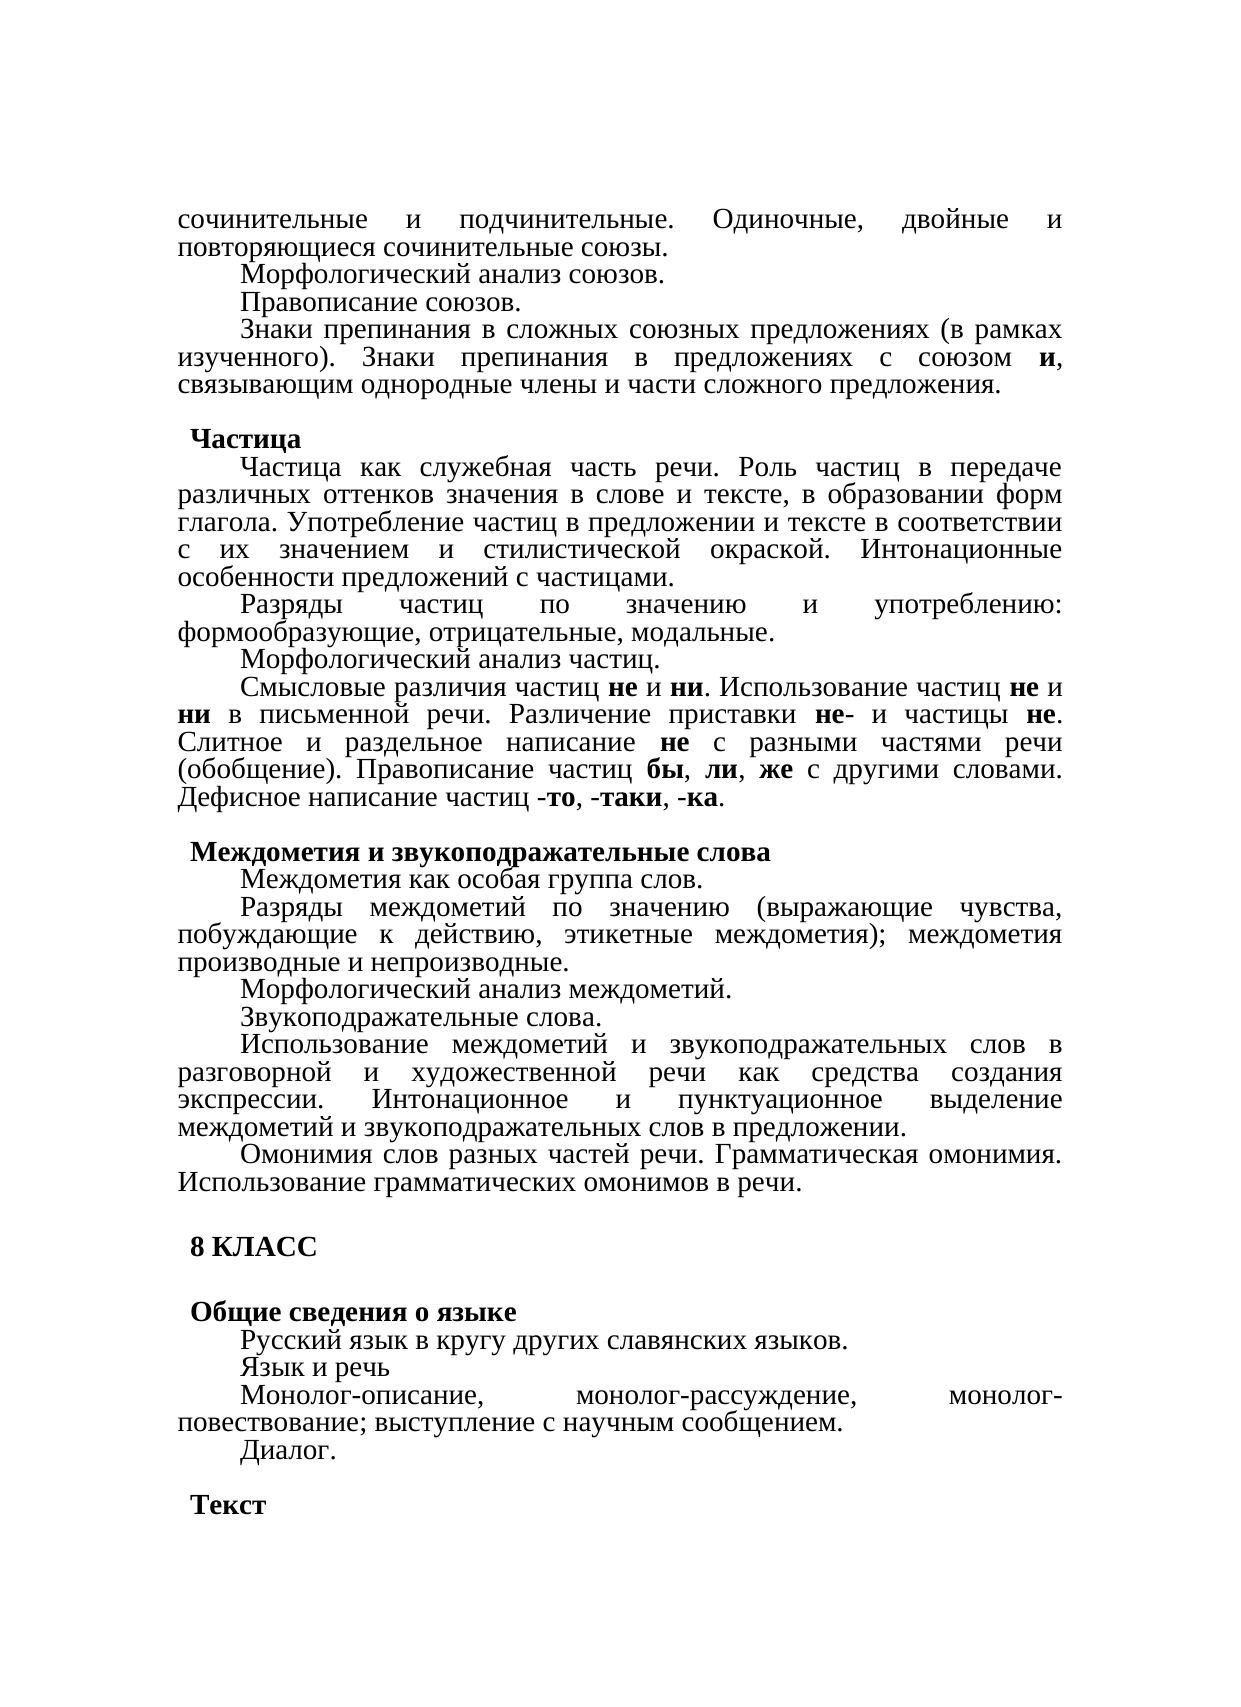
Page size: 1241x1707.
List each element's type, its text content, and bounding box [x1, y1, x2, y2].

text Правописание союзов. [177, 289, 1063, 317]
text Знаки препинания в сложных союзных предложениях (в рамках изученного). Знаки препинания в предложениях с союзом и, связывающим однородные члены и части сложного предложения. [177, 317, 1063, 399]
text Омонимия слов разных частей речи. Грамматическая омонимия. Использование грамматических омонимов в речи. [177, 1142, 1063, 1197]
text Смысловые различия частиц не и ни. Использование частиц не и ни в письменной речи. Различение приставки не- и частицы не. Слитное и раздельное написание не с разными частями речи (обобщение). Правописание частиц бы, ли, же с другими словами. Дефисное написание частиц -то, -таки, -ка. [177, 674, 1063, 812]
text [177, 207, 1063, 262]
text Морфологический анализ междометий. [177, 977, 1063, 1004]
text Текст [190, 1492, 1063, 1520]
text Использование междометий и звукоподражательных слов в разговорной и художественной речи как средства создания экспрессии. Интонационное и пунктуационное выделение междометий и звукоподражательных слов в предложении. [177, 1032, 1063, 1142]
text Междометия как особая группа слов. [177, 867, 1063, 894]
text 8 КЛАСС [190, 1229, 1063, 1262]
text Морфологический анализ частиц. [177, 647, 1063, 674]
text Разряды междометий по значению (выражающие чувства, побуждающие к действию, этикетные междометия); междометия производные и непроизводные. [177, 894, 1063, 977]
text Диалог. [177, 1437, 1063, 1465]
text Общие сведения о языке [190, 1300, 1063, 1327]
text Морфологический анализ союзов. [177, 262, 1063, 289]
text Монолог-описание, монолог-рассуждение, монолог-повествование; выступление с научным сообщением. [177, 1382, 1063, 1437]
text Разряды частиц по значению и употреблению: формообразующие, отрицательные, модальные. [177, 592, 1063, 647]
text Частица как служебная часть речи. Роль частиц в передаче различных оттенков значения в слове и тексте, в образовании форм глагола. Употребление частиц в предложении и тексте в соответствии с их значением и стилистической окраской. Интонационные особенности предложений с частицами. [177, 454, 1063, 592]
text Язык и речь [177, 1355, 1063, 1382]
text Частица [190, 427, 1063, 454]
text Звукоподражательные слова. [177, 1004, 1063, 1032]
text Междометия и звукоподражательные слова [190, 839, 1063, 867]
text Русский язык в кругу других славянских языков. [177, 1327, 1063, 1355]
